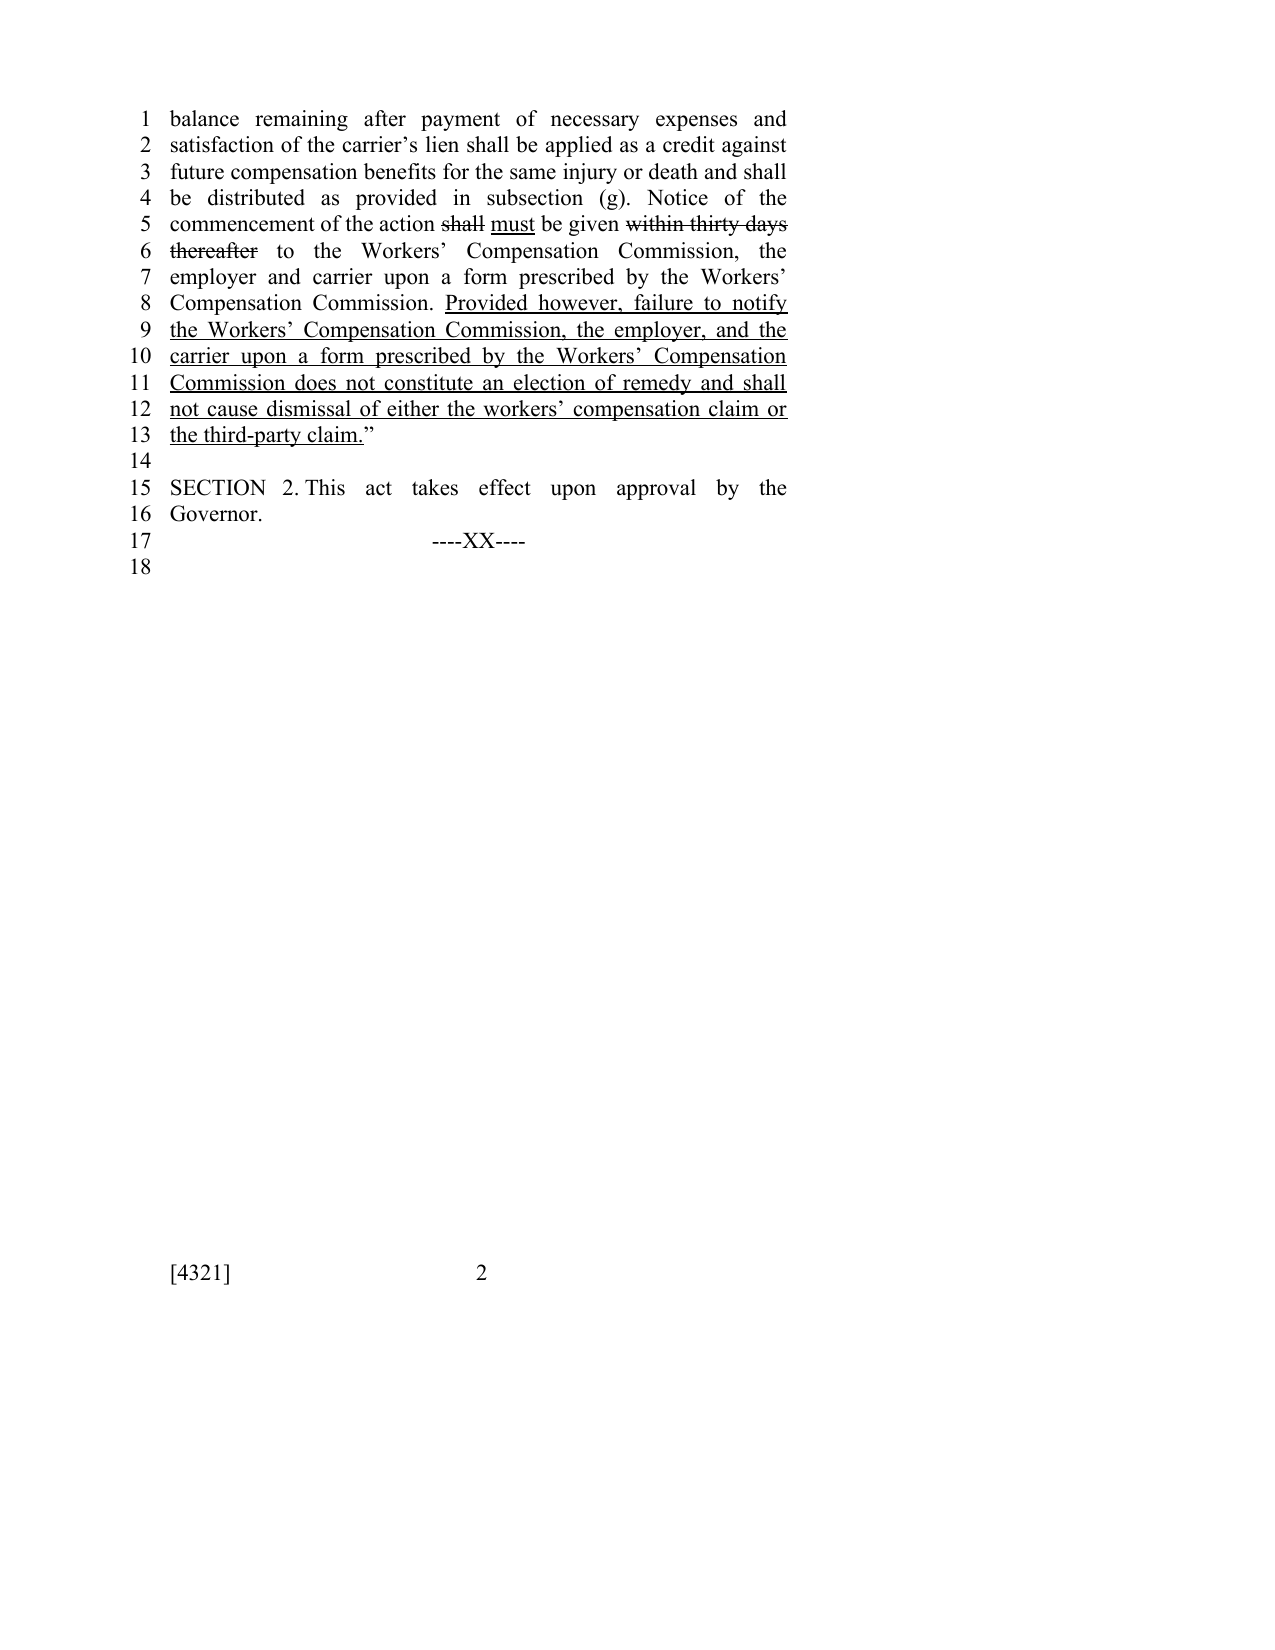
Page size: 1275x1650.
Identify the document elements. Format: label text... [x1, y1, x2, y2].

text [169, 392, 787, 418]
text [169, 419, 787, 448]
text ----XX---- [169, 527, 787, 553]
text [169, 105, 787, 339]
text SECTION 2. This act takes effect upon approval by the Governor. [169, 474, 787, 527]
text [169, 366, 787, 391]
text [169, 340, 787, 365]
